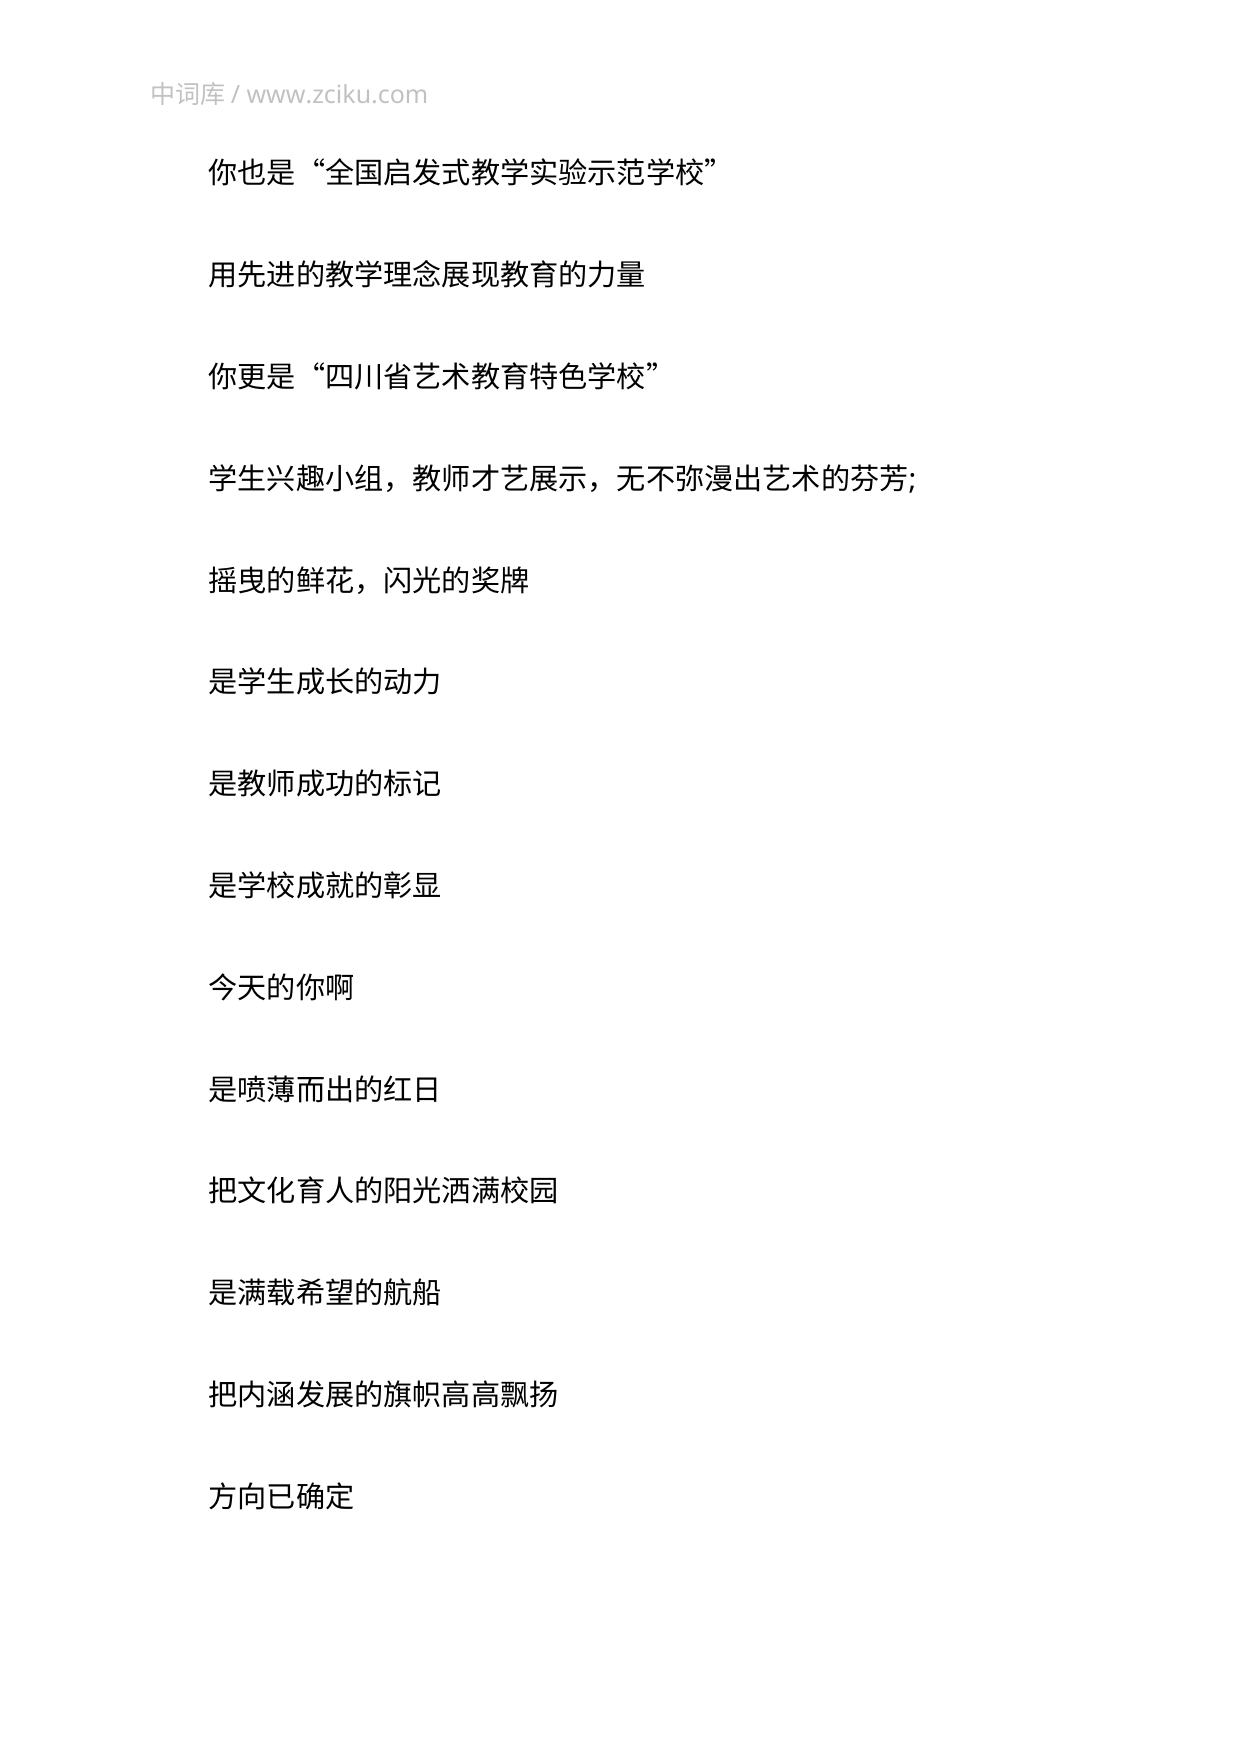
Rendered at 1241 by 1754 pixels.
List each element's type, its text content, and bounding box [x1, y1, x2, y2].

text 今天的你啊 [150, 964, 1090, 1007]
text 是喷薄而出的红日 [150, 1066, 1090, 1108]
text 方向已确定 [150, 1473, 1090, 1516]
text 是满载希望的航船 [150, 1270, 1090, 1312]
text 把文化育人的阳光洒满校园 [150, 1168, 1090, 1210]
text 把内涵发展的旗帜高高飘扬 [150, 1371, 1090, 1414]
text 你更是“四川省艺术教育特色学校” [150, 353, 1090, 396]
text 是教师成功的标记 [150, 761, 1090, 803]
text 是学生成长的动力 [150, 659, 1090, 701]
text 你也是“全国启发式教学实验示范学校” [150, 150, 1090, 192]
text 摇曳的鲜花，闪光的奖牌 [150, 557, 1090, 599]
text 用先进的教学理念展现教育的力量 [150, 252, 1090, 294]
text 学生兴趣小组，教师才艺展示，无不弥漫出艺术的芬芳; [150, 455, 1090, 498]
text 是学校成就的彰显 [150, 863, 1090, 905]
